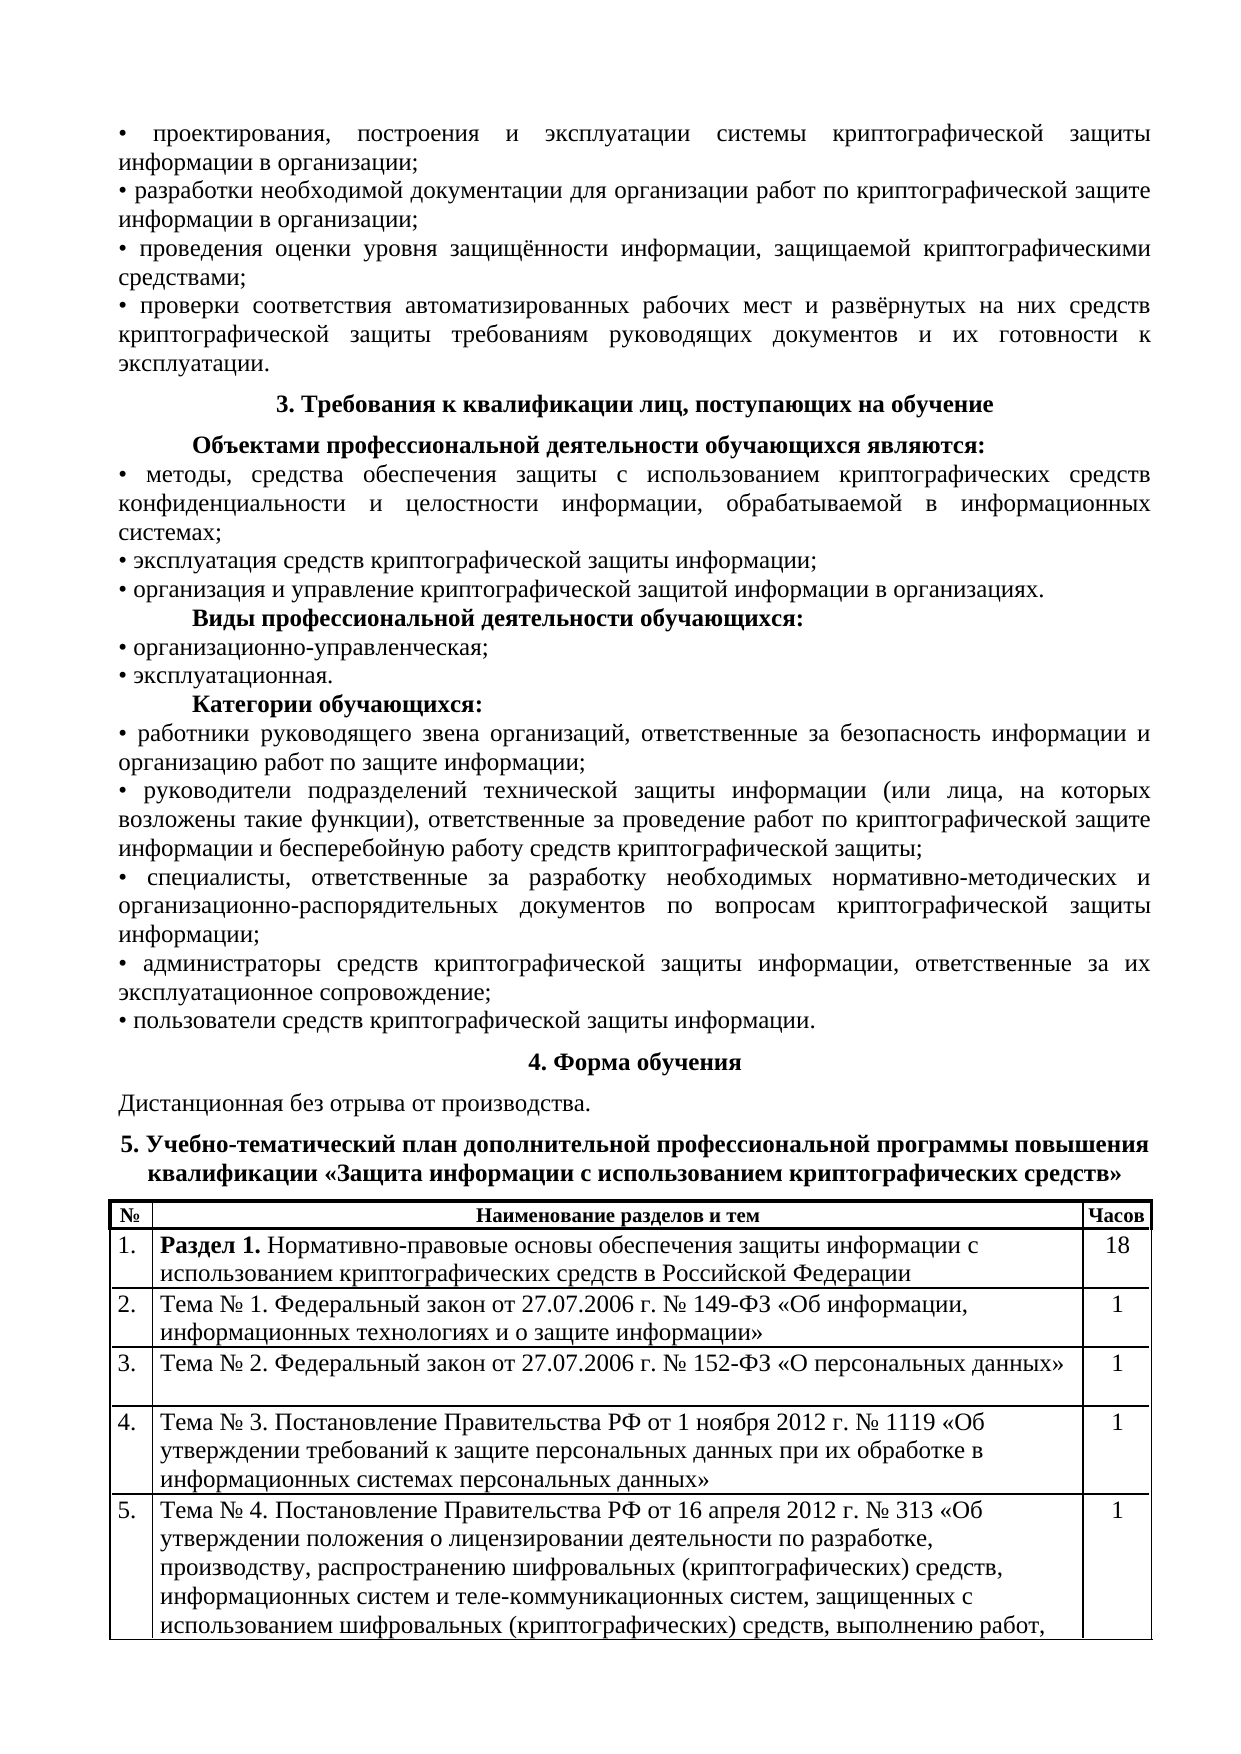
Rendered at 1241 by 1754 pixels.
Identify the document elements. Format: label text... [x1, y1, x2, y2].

text • организация и управление криптографической защитой информации в организациях. [118, 574, 1152, 603]
table_cell [111, 1405, 152, 1493]
table_cell Тема № 1. Федеральный закон от 27.07.2006 г. № 149-ФЗ «Об информации, информационных технологиях и о защите информации» [153, 1289, 1082, 1346]
text • проектирования, построения и эксплуатации системы криптографической защиты информации в организации; [118, 118, 1152, 176]
text • работники руководящего звена организаций, ответственные за безопасность информации и организацию работ по защите информации; [118, 718, 1152, 776]
table_cell Раздел 1. Нормативно-правовые основы обеспечения защиты информации с использованием криптографических средств в Российской Федерации [153, 1230, 1082, 1287]
text • пользователи средств криптографической защиты информации. [118, 1006, 1152, 1034]
table_cell 1 [1084, 1287, 1151, 1346]
text • эксплуатационная. [118, 661, 1152, 689]
text • проверки соответствия автоматизированных рабочих мест и развёрнутых на них средств криптографической защиты требованиям руководящих документов и их готовности к эксплуатации. [118, 291, 1152, 377]
text • проведения оценки уровня защищённости информации, защищаемой криптографическими средствами; [118, 233, 1152, 291]
table_header Наименование разделов и тем [153, 1203, 1082, 1227]
text • руководители подразделений технической защиты информации (или лица, на которых возложены такие функции), ответственные за проведение работ по криптографической защите информации и бесперебойную работу средств криптографической защиты; [118, 776, 1152, 862]
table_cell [153, 1495, 1082, 1638]
table_cell 1 [1084, 1493, 1151, 1638]
table_cell 18 [1084, 1227, 1151, 1287]
table_cell 1 [1084, 1346, 1151, 1405]
table_cell [111, 1493, 152, 1638]
table_cell Тема № 3. Постановление Правительства РФ от 1 ноября 2012 г. № 1119 «Об утверждении требований к защите персональных данных при их обработке в информационных системах персональных данных» [153, 1407, 1082, 1493]
text • эксплуатация средств криптографической защиты информации; [118, 546, 1152, 574]
text Виды профессиональной деятельности обучающихся: [118, 603, 1152, 632]
table_cell Тема № 2. Федеральный закон от 27.07.2006 г. № 152-ФЗ «О персональных данных» [153, 1348, 1082, 1405]
table_cell [111, 1346, 152, 1405]
table_cell 1 [1084, 1405, 1151, 1493]
table_cell [111, 1230, 152, 1287]
table_cell [111, 1287, 152, 1346]
table_header Часов [1084, 1203, 1150, 1227]
text Дистанционная без отрыва от производства. [118, 1088, 1152, 1117]
subtitle 5. Учебно-тематический план дополнительной профессиональной программы повышения квалификации «Защита информации с использованием криптографических средств» [118, 1129, 1152, 1187]
subtitle 3. Требования к квалификации лиц, поступающих на обучение [118, 389, 1152, 418]
text Объектами профессиональной деятельности обучающихся являются: [118, 431, 1152, 459]
text • организационно-управленческая; [118, 632, 1152, 661]
table_header № [112, 1203, 152, 1227]
text • администраторы средств криптографической защиты информации, ответственные за их эксплуатационное сопровождение; [118, 948, 1152, 1006]
text • методы, средства обеспечения защиты с использованием криптографических средств конфиденциальности и целостности информации, обрабатываемой в информационных системах; [118, 459, 1152, 546]
subtitle 4. Форма обучения [118, 1047, 1152, 1076]
text • специалисты, ответственные за разработку необходимых нормативно-методических и организационно-распорядительных документов по вопросам криптографической защиты информации; [118, 862, 1152, 948]
text Категории обучающихся: [118, 689, 1152, 718]
text • разработки необходимой документации для организации работ по криптографической защите информации в организации; [118, 176, 1152, 233]
